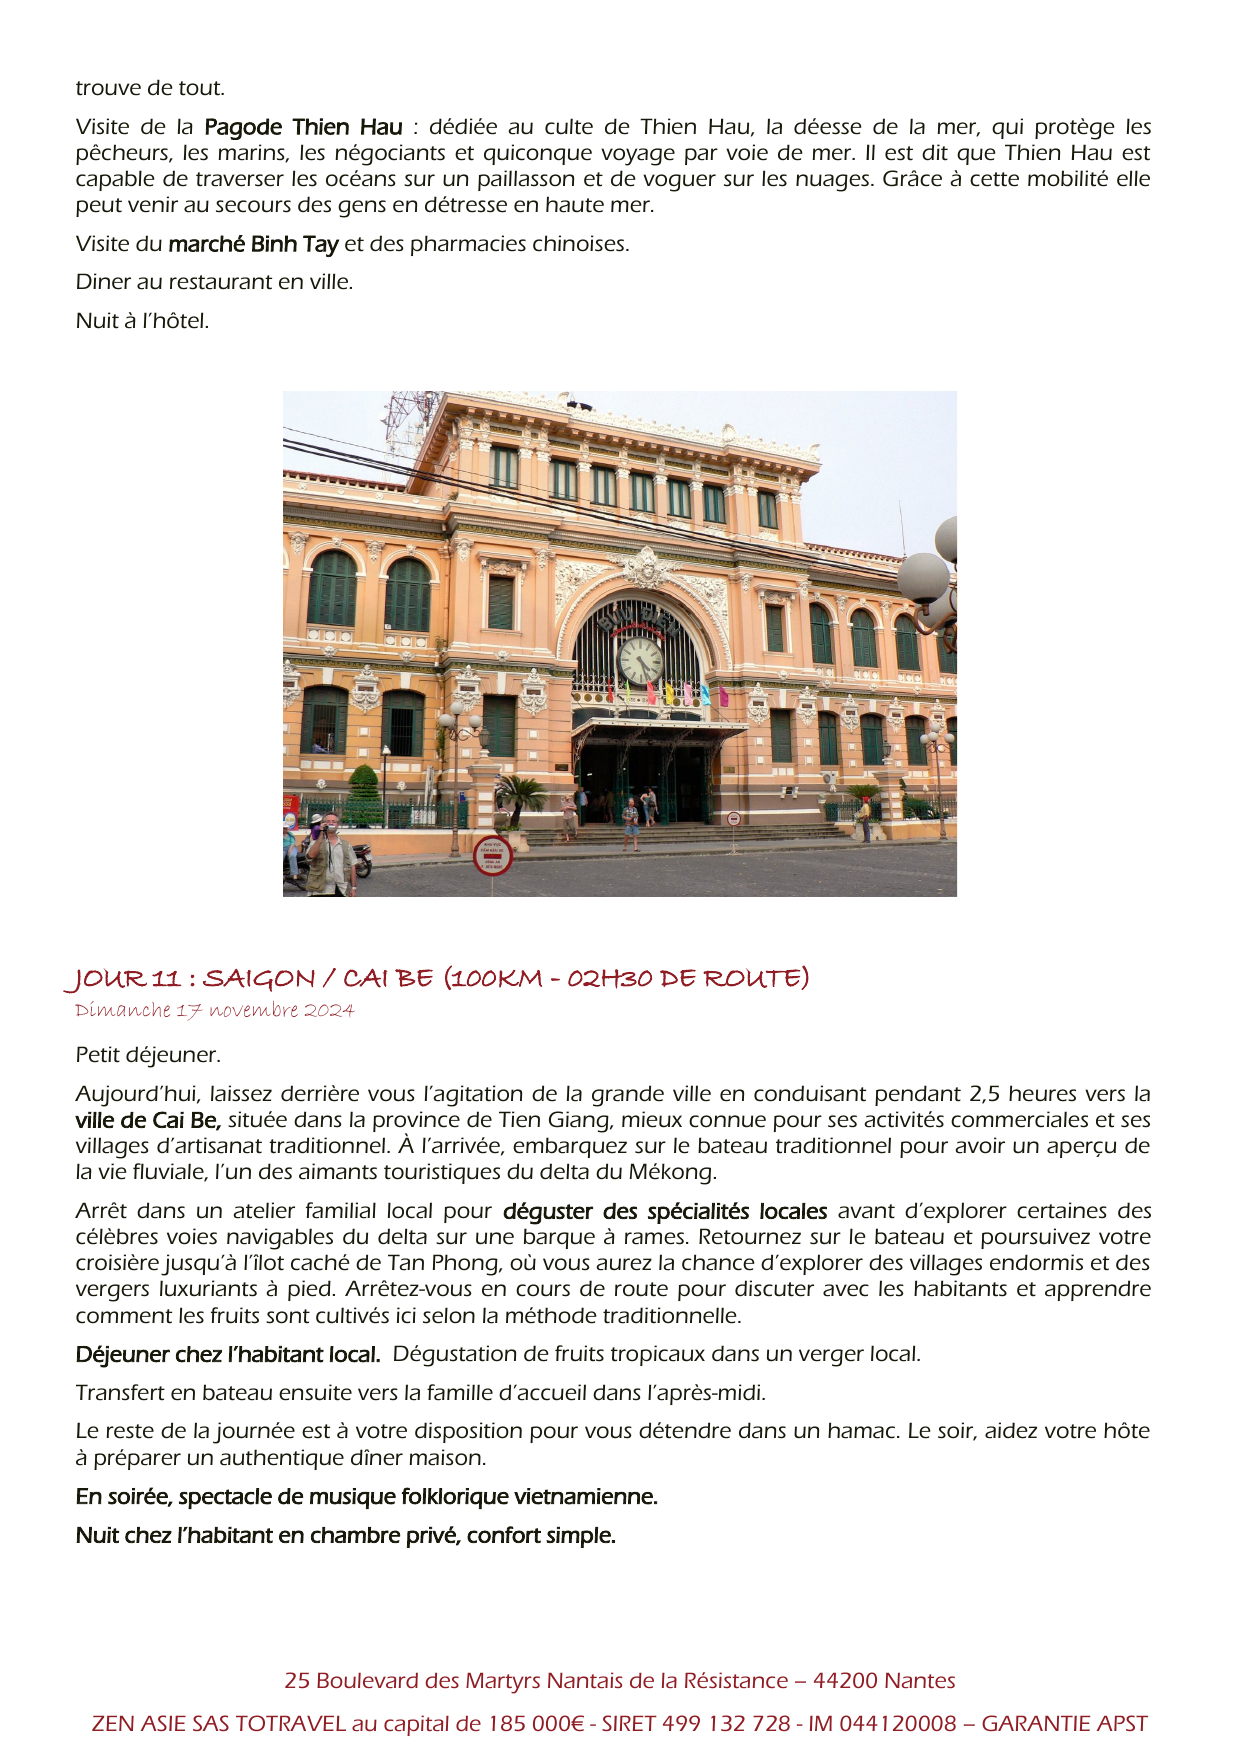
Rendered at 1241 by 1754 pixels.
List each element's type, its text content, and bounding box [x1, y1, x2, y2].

table_cell Le reste de la journée est à votre disposition pour vous détendre dans un hamac. Le soir, aidez votre hôte à préparer un authentique dîner maison. [75, 1419, 1164, 1483]
table_cell Transfert en bateau ensuite vers la famille d’accueil dans l’après-midi. [75, 1380, 1164, 1418]
table_cell En soirée, spectacle de musique folklorique vietnamienne. [75, 1483, 1164, 1522]
table_cell Visite du marché Binh Tay et des pharmacies chinoises. [75, 231, 1164, 269]
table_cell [75, 75, 1164, 114]
table_cell Diner au restaurant en ville. [75, 269, 1164, 308]
table_cell Arrêt dans un atelier familial local pour déguster des spécialités locales avant d’explorer certaines des célèbres voies navigables du delta sur une barque à rames. Retournez sur le bateau et poursuivez votre croisière jusqu’à l’îlot caché de Tan Phong, où vous aurez la chance d’explorer des villages endormis et des vergers luxuriants à pied. Arrêtez-vous en cours de route pour discuter avec les habitants et apprendre comment les fruits sont cultivés ici selon la méthode traditionnelle. [75, 1198, 1164, 1341]
picture [283, 391, 958, 897]
table_header Petit déjeuner. [75, 1042, 1164, 1081]
text Jour 11 : SAIGON / CAI BE (100km - 02h30 de route) [75, 961, 1165, 997]
table_cell Nuit chez l’habitant en chambre privé, confort simple. [75, 1522, 1164, 1561]
text Dimanche 17 novembre 2024 [75, 997, 1165, 1026]
table_cell Nuit à l’hôtel. [75, 308, 1164, 347]
table_cell Visite de la Pagode Thien Hau : dédiée au culte de Thien Hau, la déesse de la mer, qui protège les pêcheurs, les marins, les négociants et quiconque voyage par voie de mer. Il est dit que Thien Hau est capable de traverser les océans sur un paillasson et de voguer sur les nuages. Grâce à cette mobilité elle peut venir au secours des gens en détresse en haute mer. [75, 114, 1164, 231]
table_cell Déjeuner chez l’habitant local. Dégustation de fruits tropicaux dans un verger local. [75, 1341, 1164, 1380]
table_cell Aujourd’hui, laissez derrière vous l’agitation de la grande ville en conduisant pendant 2,5 heures vers la ville de Cai Be, située dans la province de Tien Giang, mieux connue pour ses activités commerciales et ses villages d’artisanat traditionnel. À l’arrivée, embarquez sur le bateau traditionnel pour avoir un aperçu de la vie fluviale, l’un des aimants touristiques du delta du Mékong. [75, 1081, 1164, 1198]
